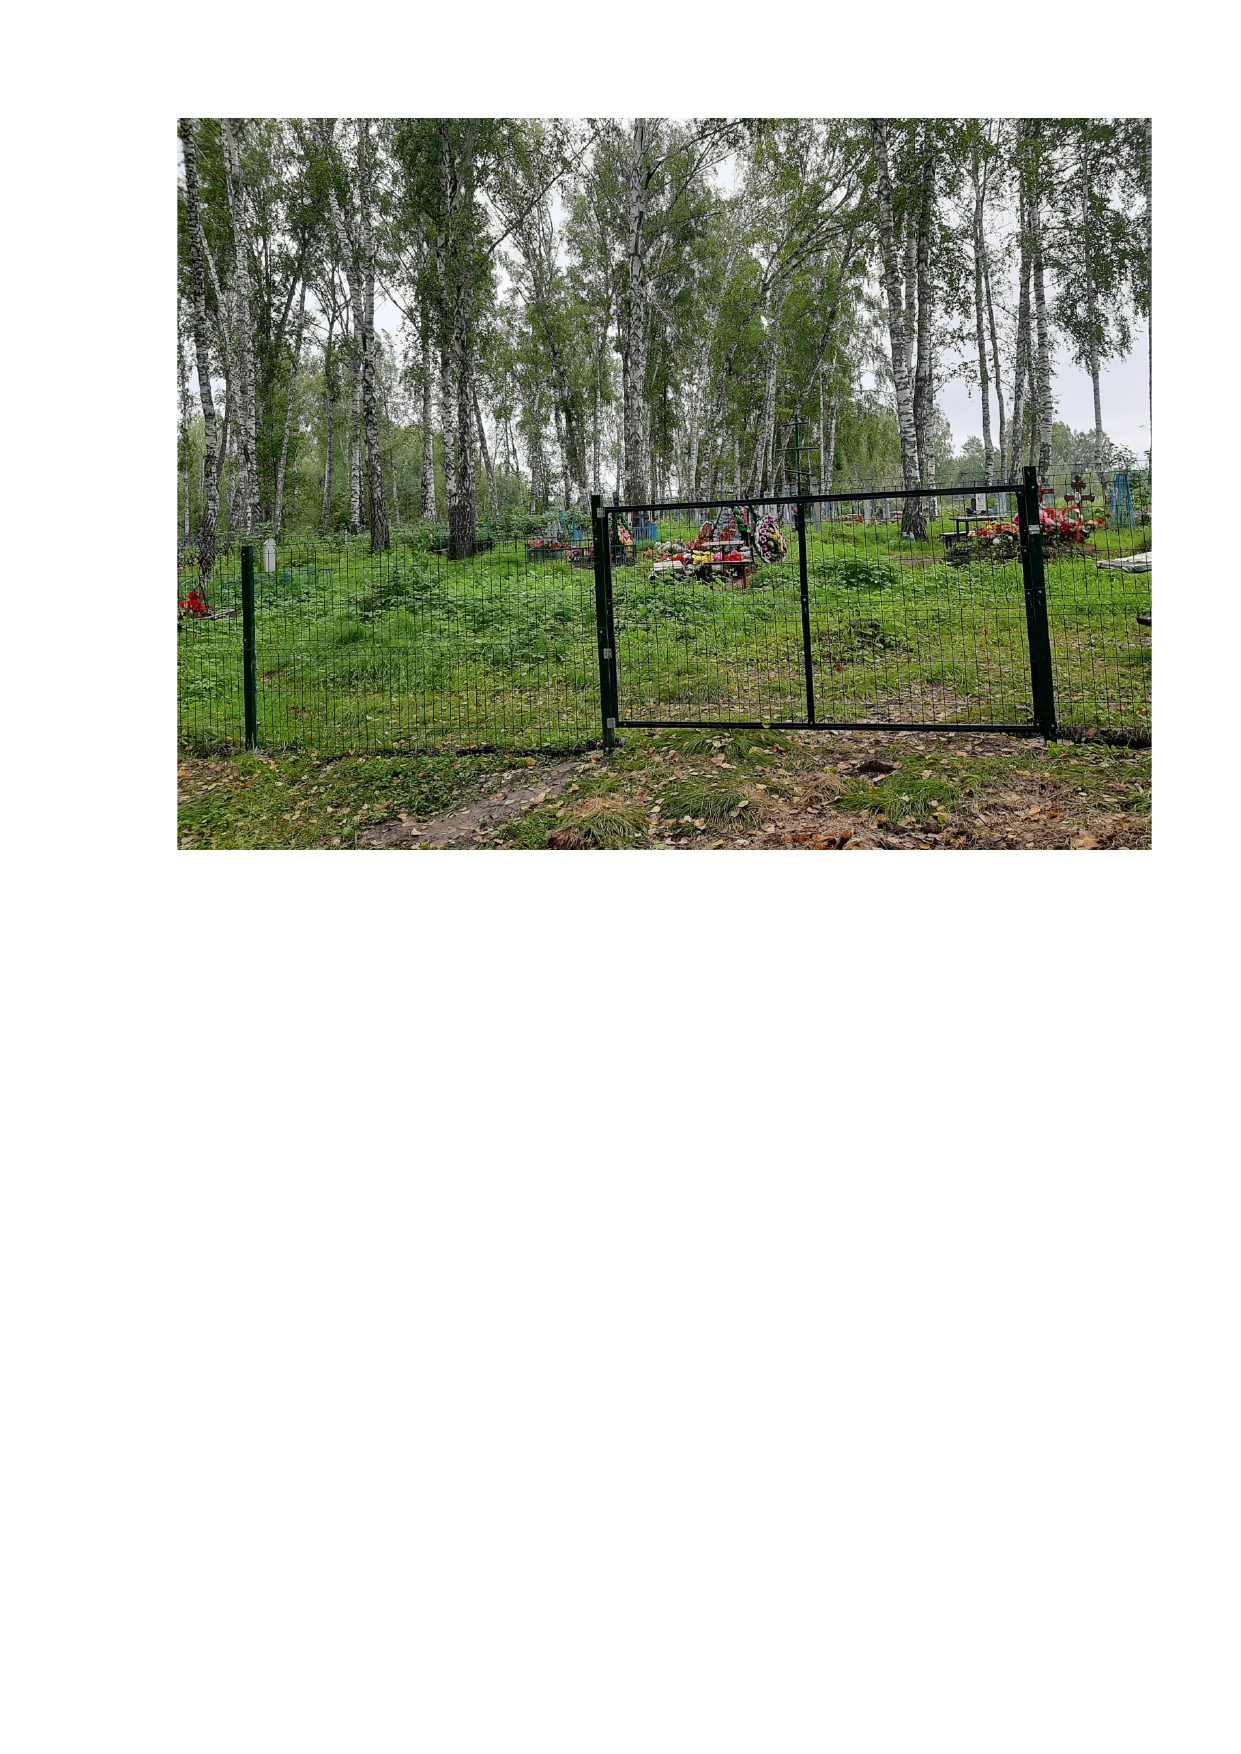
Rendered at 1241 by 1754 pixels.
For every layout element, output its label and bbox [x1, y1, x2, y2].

picture [177, 118, 1152, 850]
